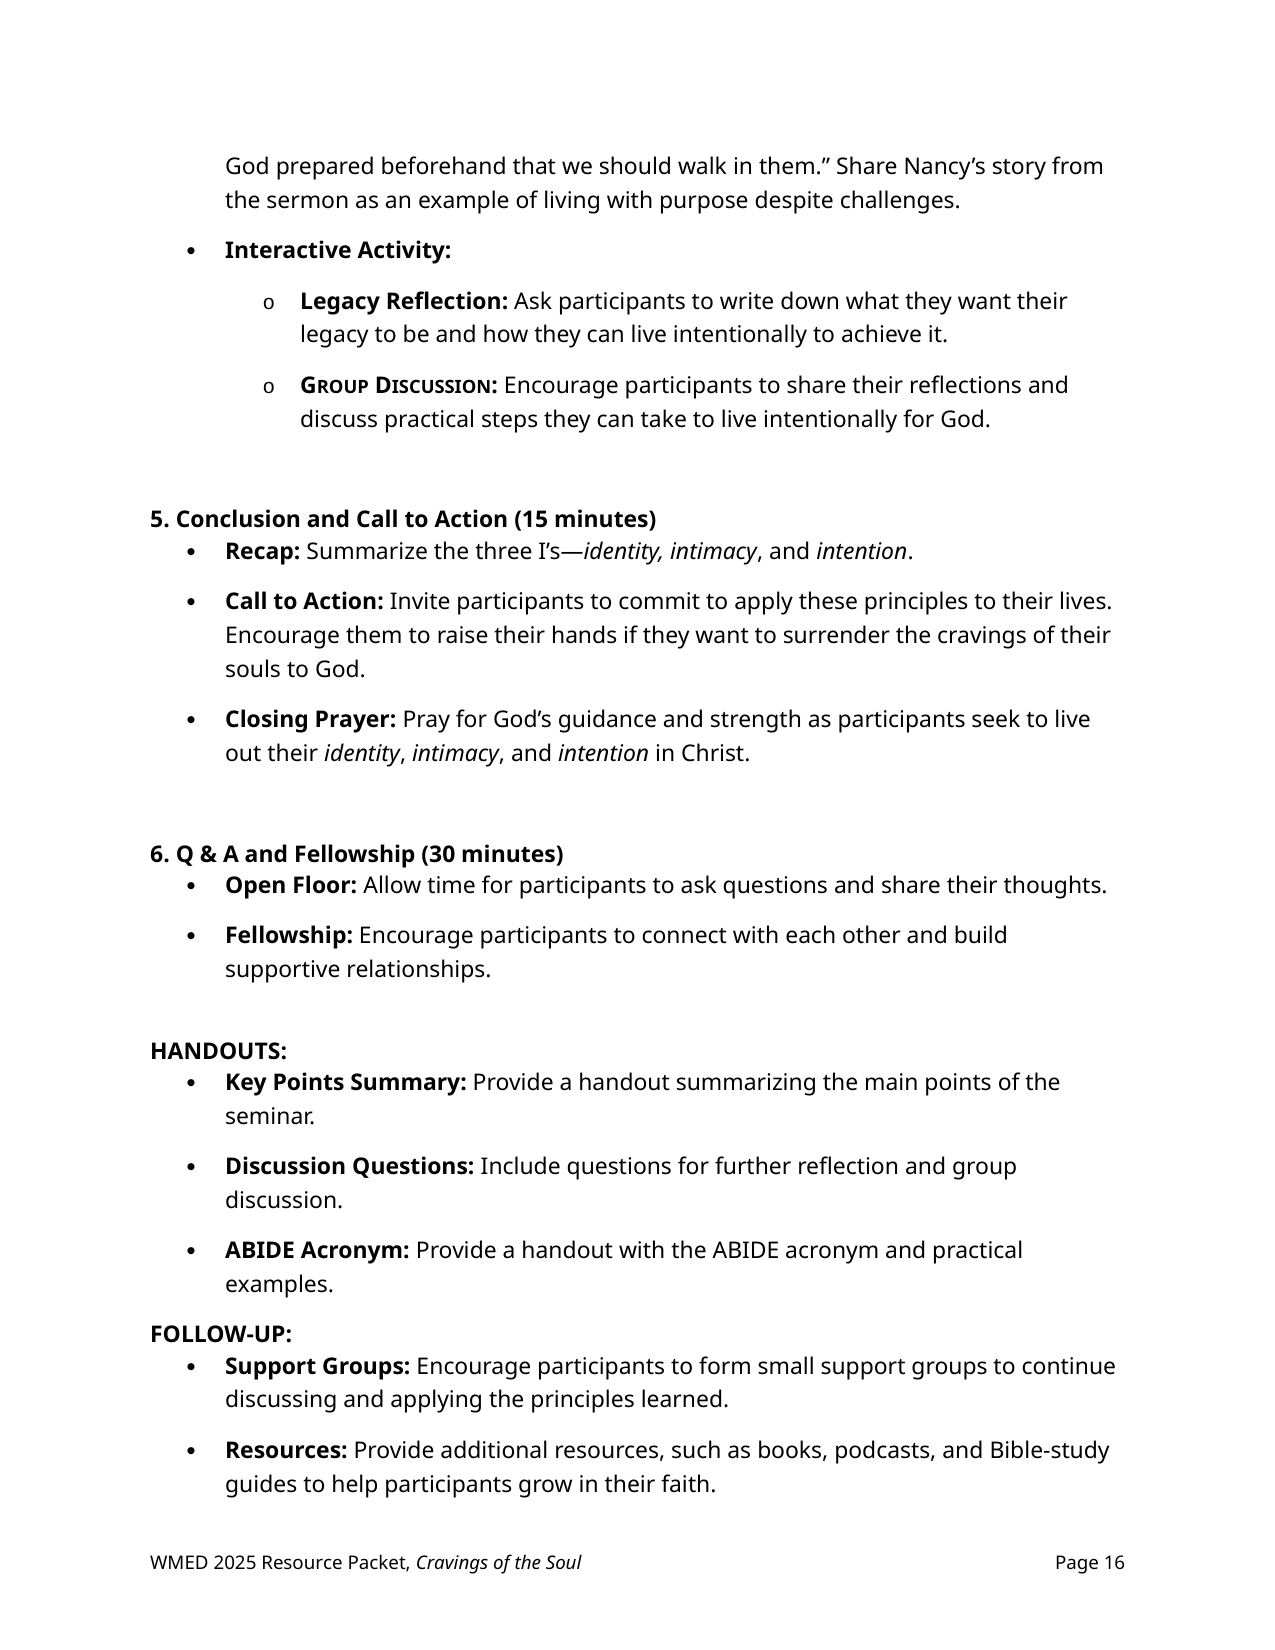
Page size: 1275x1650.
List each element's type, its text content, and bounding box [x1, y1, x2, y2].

list Discussion Questions: Include questions for further reflection and group discussion. [187, 1150, 1125, 1215]
list Fellowship: Encourage participants to connect with each other and build supportive relationships. [187, 919, 1125, 984]
list ABIDE Acronym: Provide a handout with the ABIDE acronym and practical examples. [187, 1234, 1125, 1299]
list Resources: Provide additional resources, such as books, podcasts, and Bible-study guides to help participants grow in their faith. [187, 1434, 1125, 1499]
list Open Floor: Allow time for participants to ask questions and share their thoughts. [187, 869, 1125, 900]
list Call to Action: Invite participants to commit to apply these principles to their lives. Encourage them to raise their hands if they want to surrender the cravings of their souls to God. [187, 585, 1125, 684]
list Closing Prayer: Pray for God’s guidance and strength as participants seek to live out their identity, intimacy, and intention in Christ. [187, 703, 1125, 768]
list Support Groups: Encourage participants to form small support groups to continue discussing and applying the principles learned. [187, 1349, 1125, 1414]
list Interactive Activity: [187, 234, 1125, 265]
text 5. Conclusion and Call to Action (15 minutes) [150, 503, 1125, 534]
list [187, 150, 1125, 215]
text HANDOUTS: [150, 1034, 1125, 1066]
list Recap: Summarize the three I’s—identity, intimacy, and intention. [187, 534, 1125, 566]
list Group Discussion: Encourage participants to share their reflections and discuss practical steps they can take to live intentionally for God. [262, 369, 1125, 434]
text 6. Q & A and Fellowship (30 minutes) [150, 837, 1125, 869]
text FOLLOW-UP: [150, 1318, 1125, 1349]
list Key Points Summary: Provide a handout summarizing the main points of the seminar. [187, 1066, 1125, 1131]
list Legacy Reflection: Ask participants to write down what they want their legacy to be and how they can live intentionally to achieve it. [262, 284, 1125, 349]
